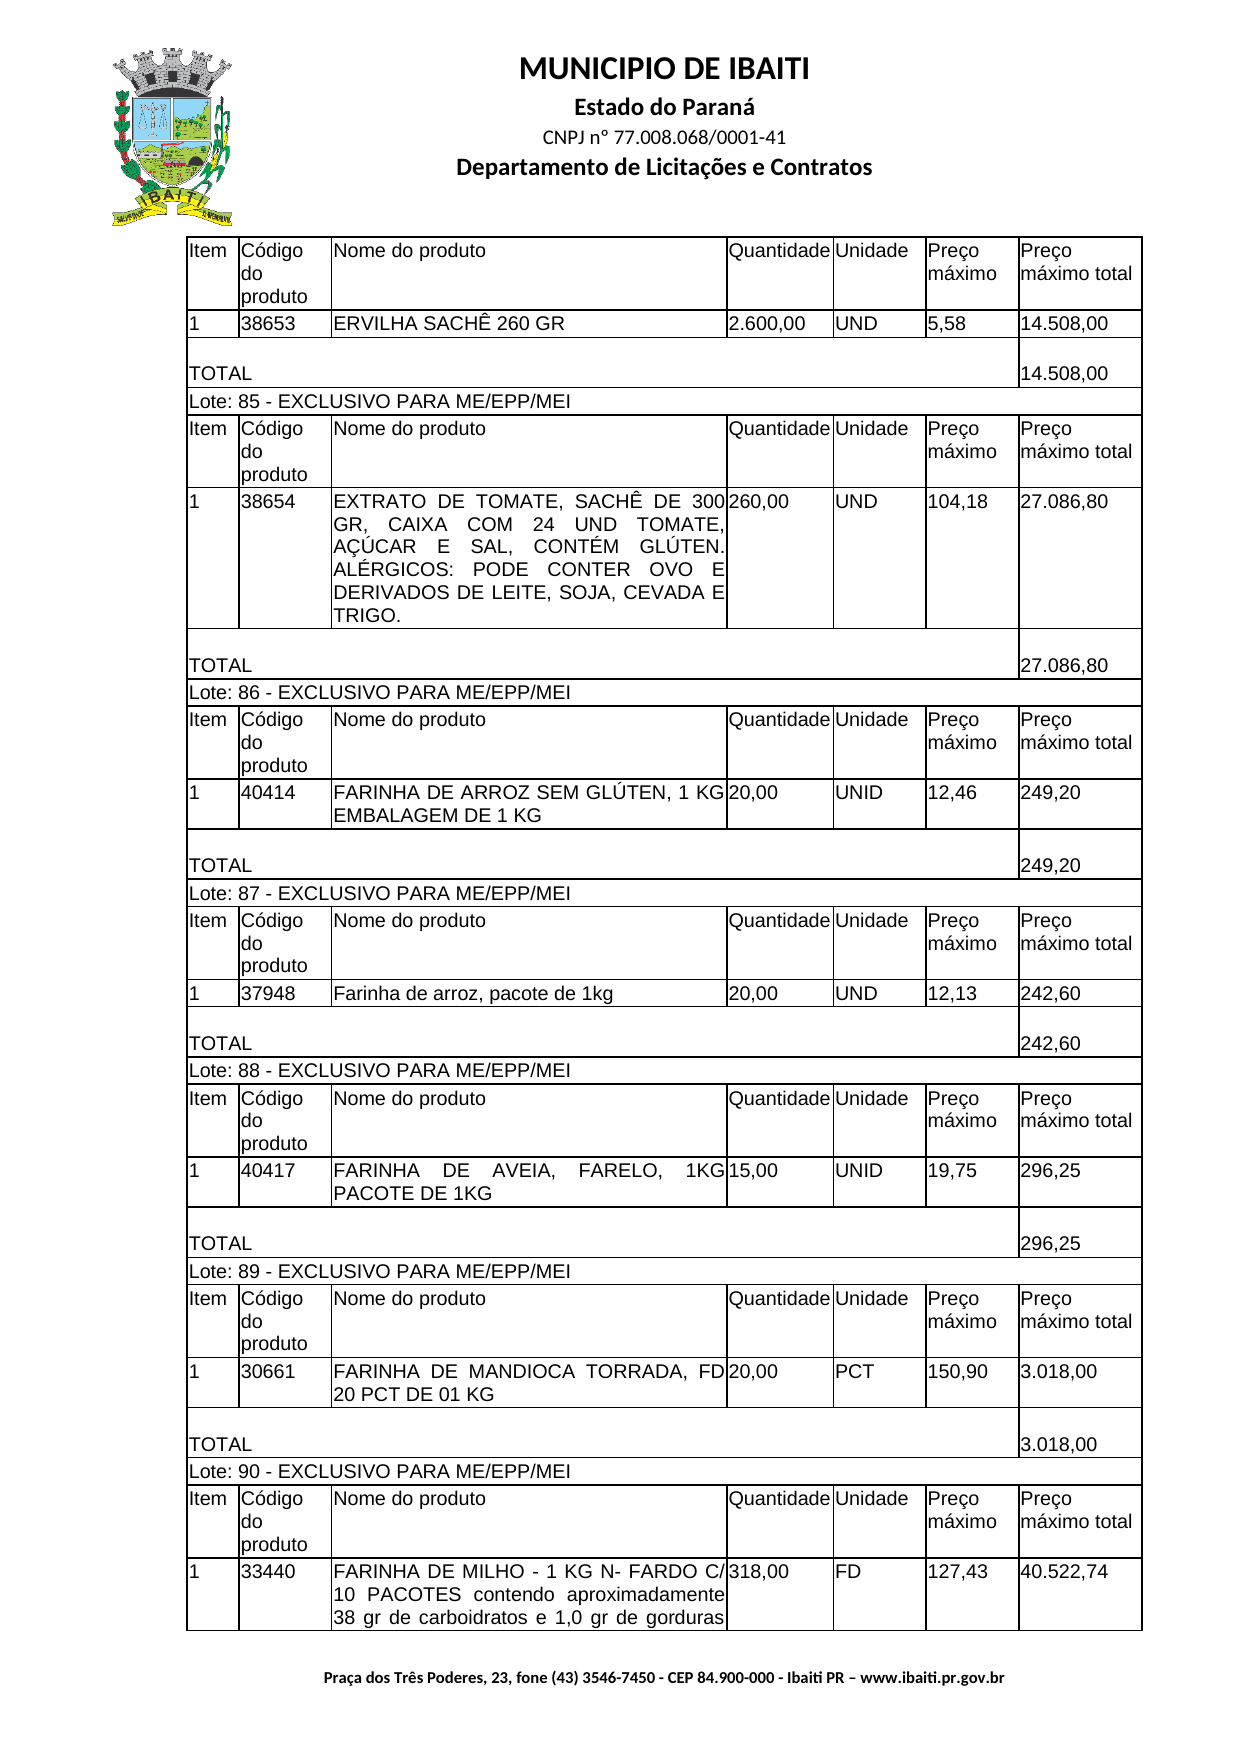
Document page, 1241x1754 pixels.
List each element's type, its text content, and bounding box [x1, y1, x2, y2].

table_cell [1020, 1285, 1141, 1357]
table_cell UNID [834, 780, 925, 828]
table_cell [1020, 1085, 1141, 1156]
table_cell 27.086,80 [1020, 488, 1141, 628]
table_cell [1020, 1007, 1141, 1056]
table_cell 260,00 [728, 488, 833, 628]
table_cell Unidade [834, 707, 925, 778]
table_cell Nome do produto [332, 238, 726, 309]
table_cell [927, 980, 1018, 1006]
table_cell UND [834, 311, 925, 336]
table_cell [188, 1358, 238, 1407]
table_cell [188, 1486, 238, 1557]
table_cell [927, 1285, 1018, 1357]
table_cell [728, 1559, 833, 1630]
table_cell Item [188, 907, 238, 978]
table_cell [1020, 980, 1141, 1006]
table_cell Código do produto [240, 907, 331, 978]
table_cell Preço máximo total [1020, 238, 1141, 309]
table_cell Item [188, 416, 238, 487]
table_cell Lote: 86 - EXCLUSIVO PARA ME/EPP/MEI [188, 680, 1141, 705]
table_cell TOTAL [188, 338, 1018, 387]
table_cell 27.086,80 [1020, 629, 1141, 678]
table_cell 5,58 [927, 311, 1018, 336]
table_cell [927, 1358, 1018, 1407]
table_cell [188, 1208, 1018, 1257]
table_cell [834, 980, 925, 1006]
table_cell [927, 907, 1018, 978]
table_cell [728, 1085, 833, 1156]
table_cell UND [834, 488, 925, 628]
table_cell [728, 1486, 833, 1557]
table_cell 38654 [240, 488, 331, 628]
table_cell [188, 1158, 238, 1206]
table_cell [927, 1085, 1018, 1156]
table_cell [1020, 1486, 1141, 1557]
table_cell Preço máximo [927, 238, 1018, 309]
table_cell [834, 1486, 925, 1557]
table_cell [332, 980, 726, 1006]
table_cell 40414 [240, 780, 331, 828]
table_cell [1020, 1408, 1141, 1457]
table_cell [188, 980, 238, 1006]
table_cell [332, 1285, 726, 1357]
table_cell Item [188, 707, 238, 778]
table_cell Preço máximo total [1020, 416, 1141, 487]
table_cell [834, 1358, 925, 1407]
table_cell 104,18 [927, 488, 1018, 628]
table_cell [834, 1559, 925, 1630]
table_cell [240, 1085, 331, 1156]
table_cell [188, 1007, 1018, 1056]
table_cell FARINHA DE ARROZ SEM GLÚTEN, 1 KG EMBALAGEM DE 1 KG [332, 780, 726, 828]
table_cell TOTAL [188, 629, 1018, 678]
table_cell Quantidade [728, 707, 833, 778]
table_cell Preço máximo [927, 707, 1018, 778]
table_cell Unidade [834, 238, 925, 309]
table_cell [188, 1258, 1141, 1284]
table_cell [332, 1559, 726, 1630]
table_cell 14.508,00 [1020, 338, 1141, 387]
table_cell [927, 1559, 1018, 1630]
table_cell 1 [188, 311, 238, 336]
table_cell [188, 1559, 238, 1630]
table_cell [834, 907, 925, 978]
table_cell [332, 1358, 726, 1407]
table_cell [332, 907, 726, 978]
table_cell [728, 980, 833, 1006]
table_cell Quantidade [728, 416, 833, 487]
table_cell Item [188, 238, 238, 309]
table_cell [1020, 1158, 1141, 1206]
table_cell 249,20 [1020, 780, 1141, 828]
table_cell Lote: 87 - EXCLUSIVO PARA ME/EPP/MEI [188, 880, 1141, 906]
table_cell EXTRATO DE TOMATE, SACHÊ DE 300 GR, CAIXA COM 24 UND TOMATE, AÇÚCAR E SAL, CONTÉM GLÚTEN. ALÉRGICOS: PODE CONTER OVO E DERIVADOS DE LEITE, SOJA, CEVADA E TRIGO. [332, 488, 726, 628]
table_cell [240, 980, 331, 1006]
table_cell 20,00 [728, 780, 833, 828]
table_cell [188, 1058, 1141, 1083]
table_cell Preço máximo [927, 416, 1018, 487]
table_cell 1 [188, 488, 238, 628]
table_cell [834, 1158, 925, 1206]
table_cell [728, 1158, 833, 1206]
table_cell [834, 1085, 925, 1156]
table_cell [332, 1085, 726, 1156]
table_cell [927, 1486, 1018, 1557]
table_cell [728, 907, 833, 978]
picture [102, 48, 244, 226]
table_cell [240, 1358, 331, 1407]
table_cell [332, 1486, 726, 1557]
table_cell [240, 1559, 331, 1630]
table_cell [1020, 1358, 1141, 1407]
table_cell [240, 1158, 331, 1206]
table_cell 12,46 [927, 780, 1018, 828]
table_cell Nome do produto [332, 416, 726, 487]
table_cell Preço máximo total [1020, 707, 1141, 778]
table_cell ERVILHA SACHÊ 260 GR [332, 311, 726, 336]
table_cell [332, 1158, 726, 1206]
table_cell 38653 [240, 311, 331, 336]
table_cell Unidade [834, 416, 925, 487]
table_cell 14.508,00 [1020, 311, 1141, 336]
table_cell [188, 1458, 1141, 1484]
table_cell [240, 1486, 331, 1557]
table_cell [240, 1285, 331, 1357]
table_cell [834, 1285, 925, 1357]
table_cell 2.600,00 [728, 311, 833, 336]
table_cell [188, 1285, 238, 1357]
table_cell Lote: 85 - EXCLUSIVO PARA ME/EPP/MEI [188, 388, 1141, 414]
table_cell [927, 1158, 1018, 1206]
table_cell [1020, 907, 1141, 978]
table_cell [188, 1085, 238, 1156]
table_cell Código do produto [240, 238, 331, 309]
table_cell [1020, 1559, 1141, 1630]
table_cell Quantidade [728, 238, 833, 309]
table_cell Código do produto [240, 707, 331, 778]
table_cell 249,20 [1020, 830, 1141, 878]
table_cell TOTAL [188, 830, 1018, 878]
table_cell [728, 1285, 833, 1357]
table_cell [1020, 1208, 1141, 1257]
table_cell 1 [188, 780, 238, 828]
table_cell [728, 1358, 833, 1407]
table_cell Nome do produto [332, 707, 726, 778]
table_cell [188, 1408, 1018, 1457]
table_cell Código do produto [240, 416, 331, 487]
